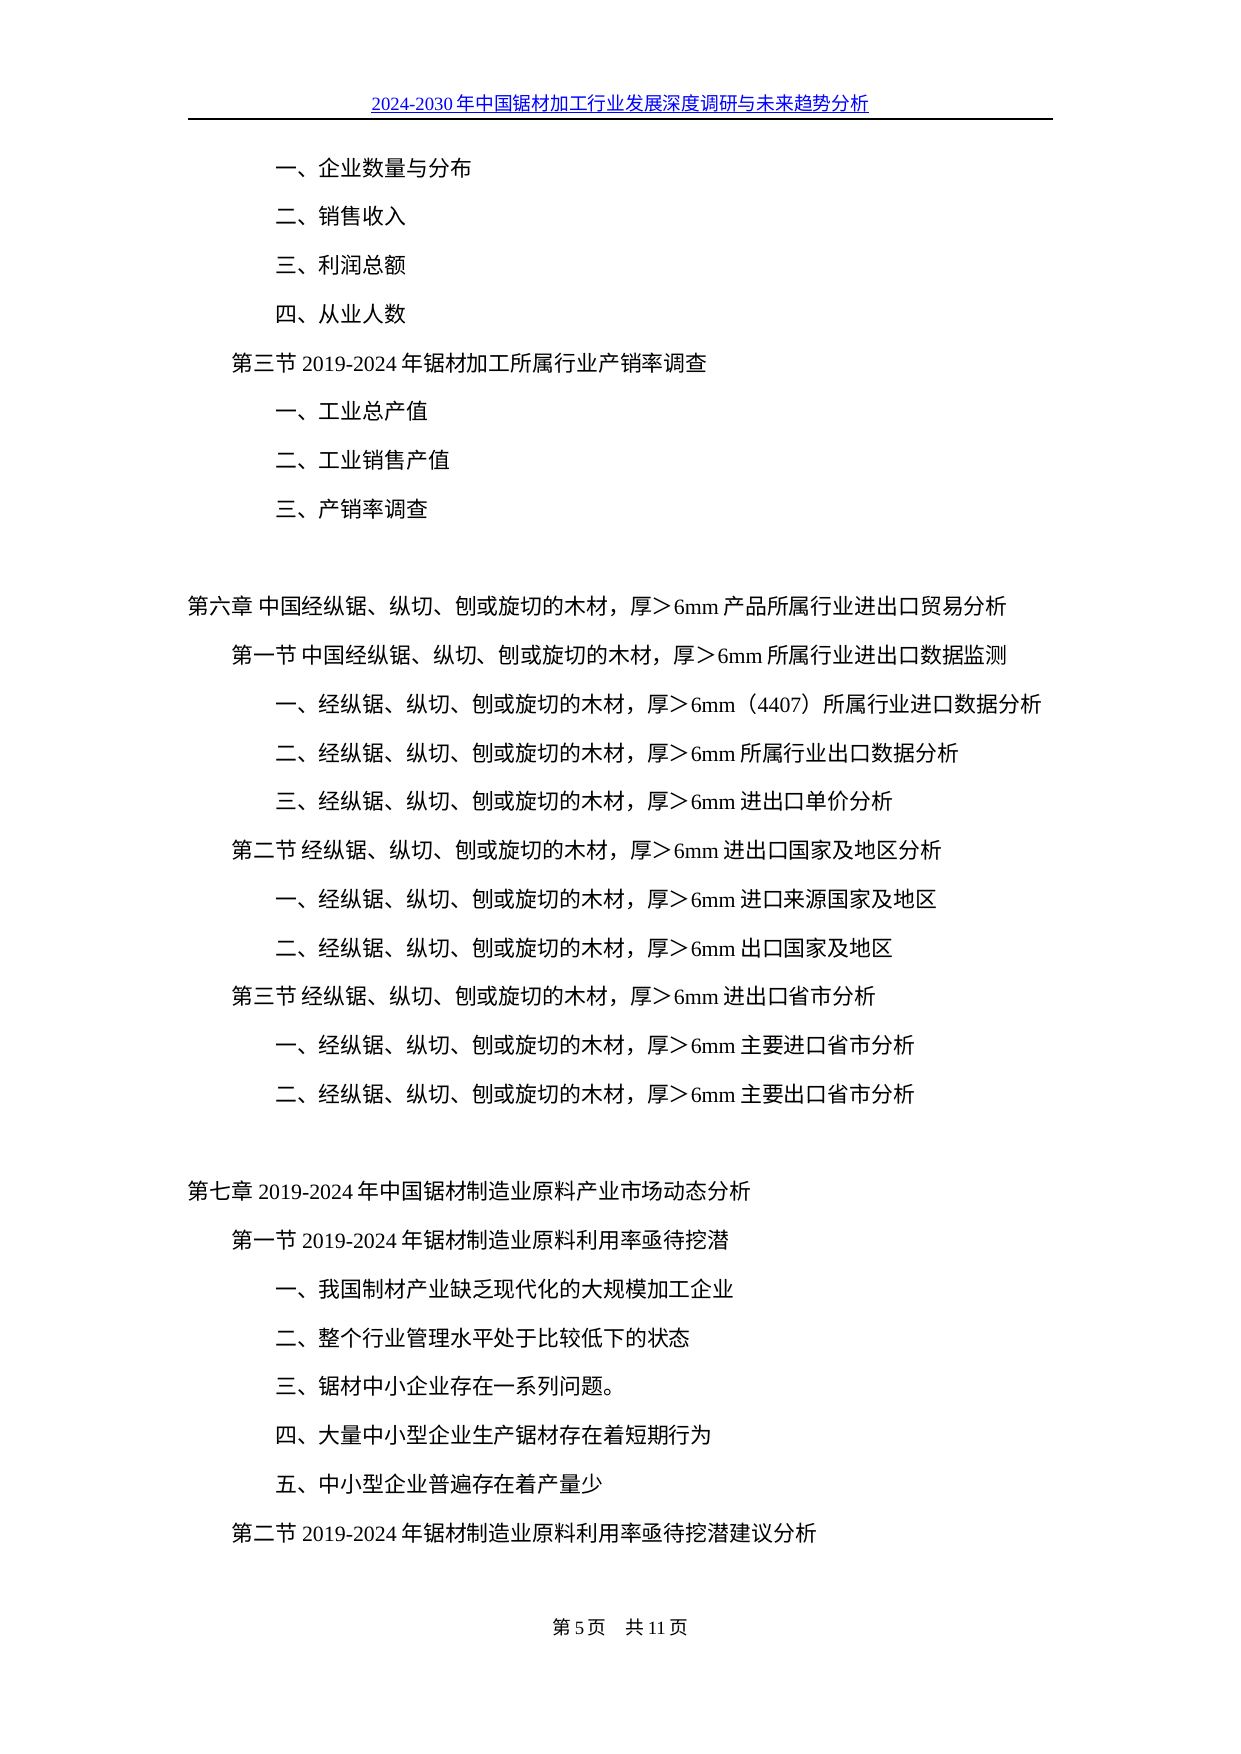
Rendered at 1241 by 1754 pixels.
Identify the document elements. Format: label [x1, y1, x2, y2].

text [187, 150, 1053, 1548]
